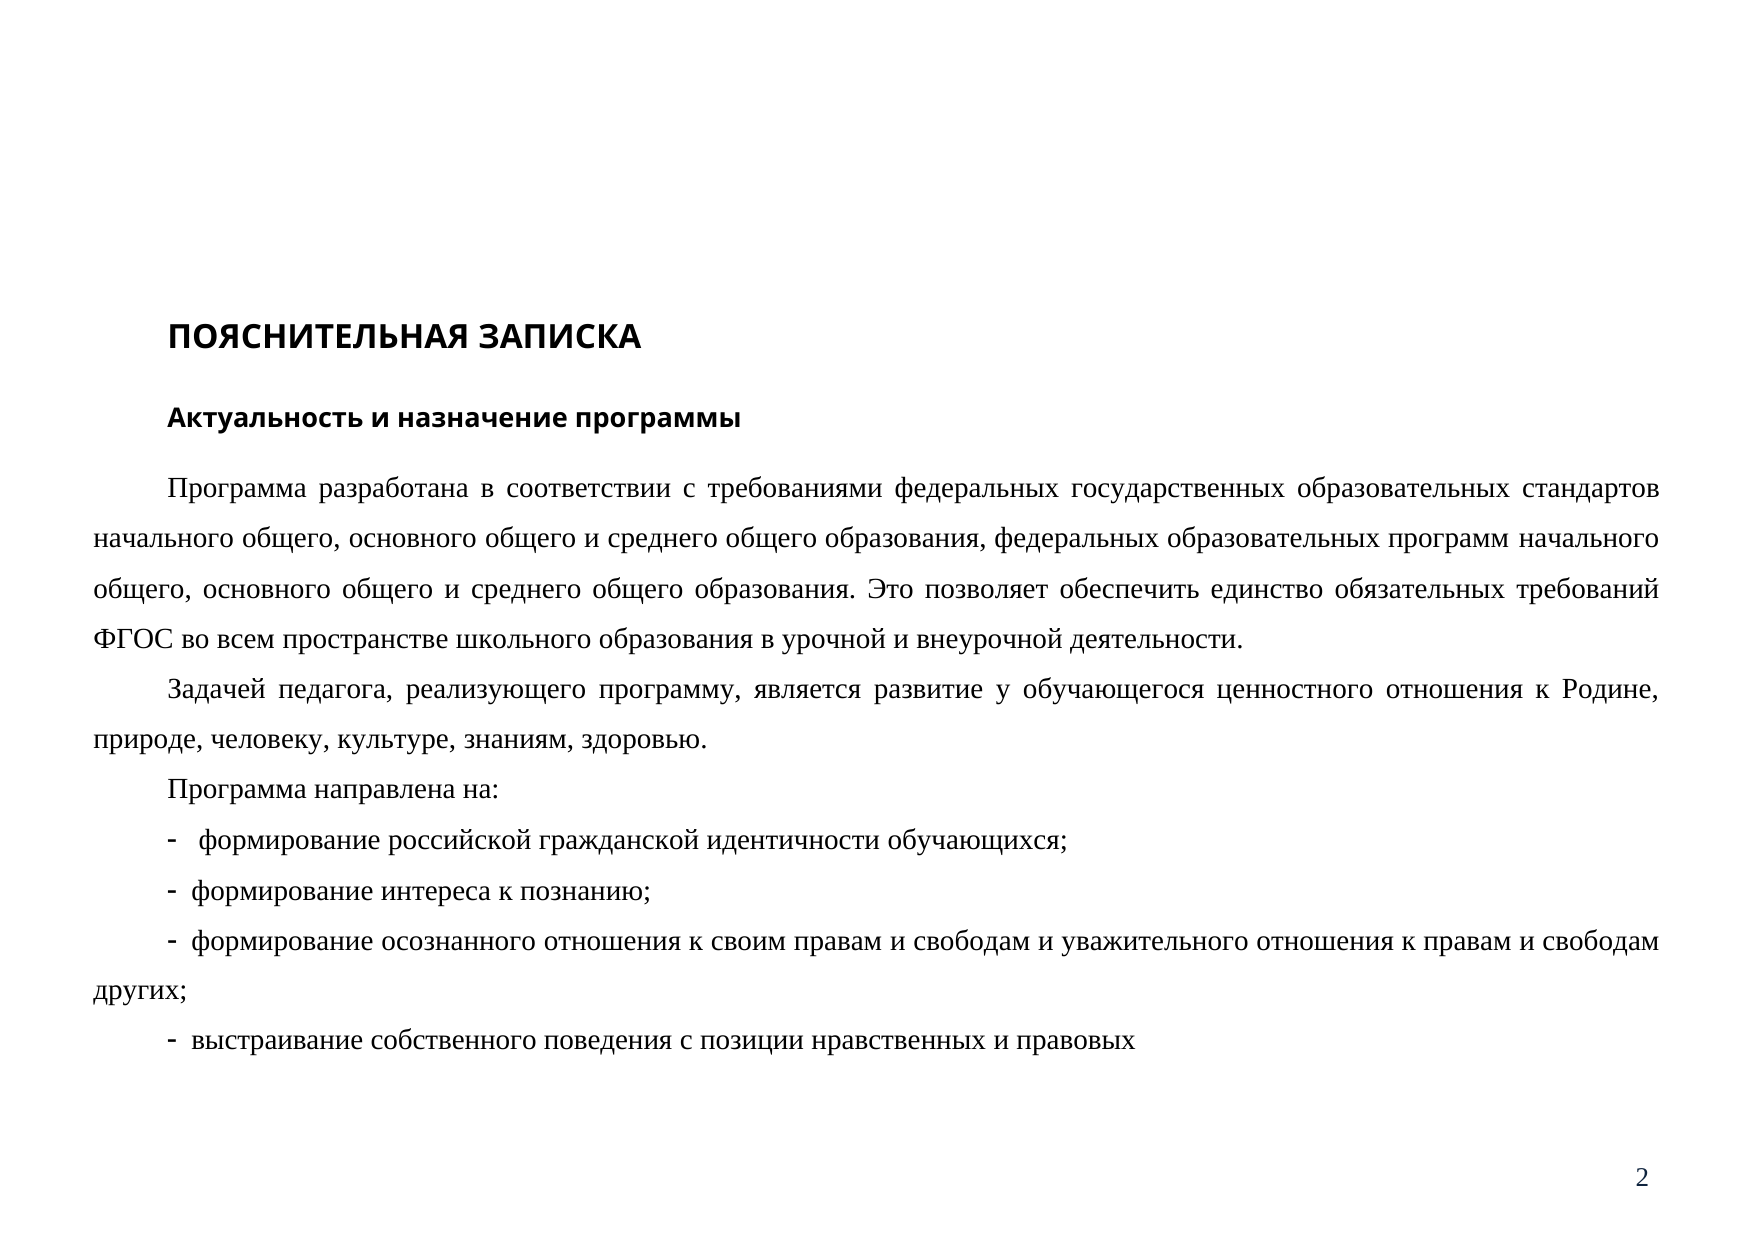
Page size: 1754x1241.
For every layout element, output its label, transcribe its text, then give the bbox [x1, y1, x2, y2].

text Программа разработана в соответствии с требованиями федеральных государственных образовательных стандартов начального общего, основного общего и среднего общего образования, федеральных образовательных программ начального общего, основного общего и среднего общего образования. Это позволяет обеспечить единство обязательных требований ФГОС во всем пространстве школьного образования в урочной и внеурочной деятельности. [93, 470, 1659, 654]
list формирование российской гражданской идентичности обучающихся; [167, 822, 1675, 856]
list формирование осознанного отношения к своим правам и свободам и уважительного отношения к правам и свободам других; [93, 923, 1659, 1006]
text Программа направлена на: [167, 772, 1675, 805]
text ПОЯСНИТЕЛЬНАЯ ЗАПИСКА [93, 313, 1659, 358]
text Задачей педагога, реализующего программу, является развитие у обучающегося ценностного отношения к Родине, природе, человеку, культуре, знаниям, здоровью. [93, 671, 1659, 755]
list формирование интереса к познанию; [167, 873, 1675, 906]
list выстраивание собственного поведения с позиции нравственных и правовых [167, 1022, 1675, 1056]
text Актуальность и назначение программы [93, 398, 1659, 435]
